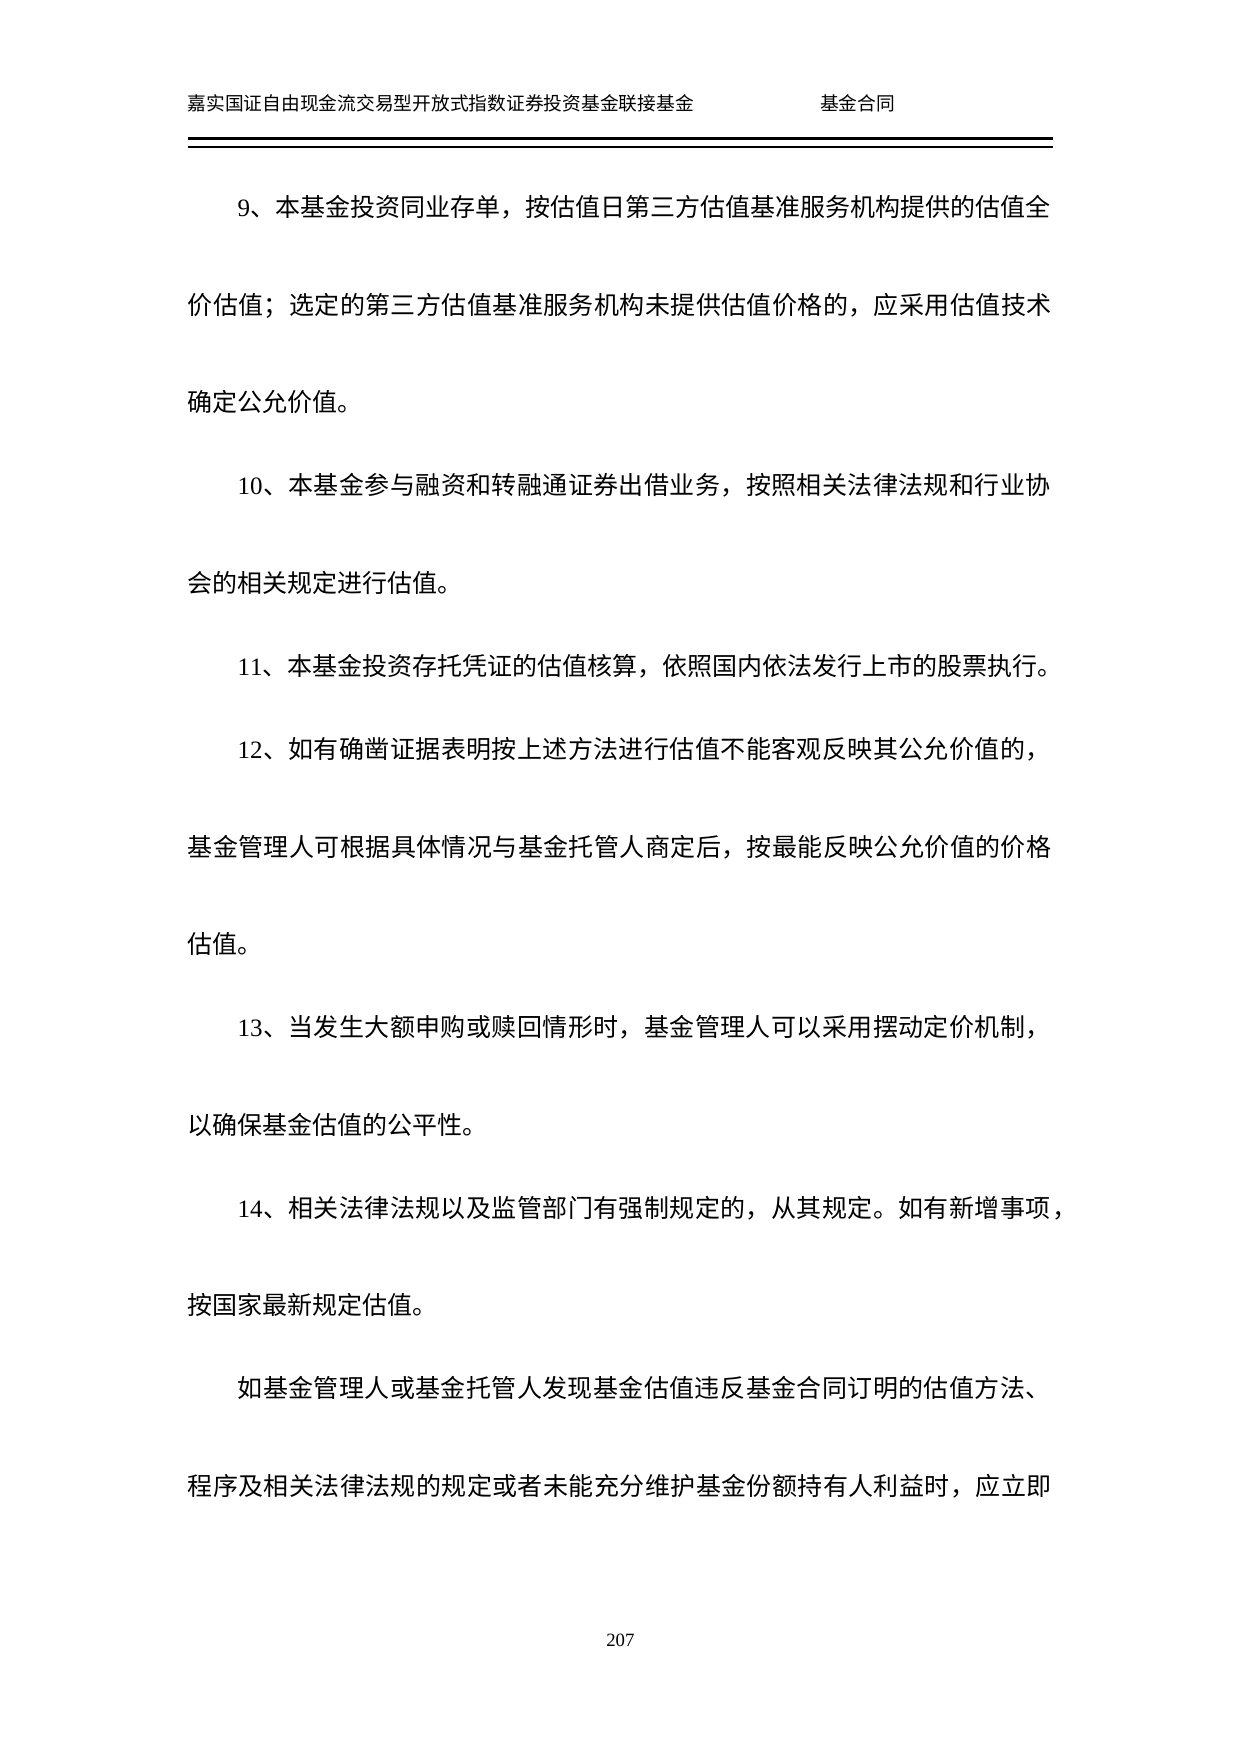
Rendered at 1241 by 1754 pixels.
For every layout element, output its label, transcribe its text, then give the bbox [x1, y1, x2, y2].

text 10、本基金参与融资和转融通证券出借业务，按照相关法律法规和行业协会的相关规定进行估值。 [187, 451, 1053, 614]
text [187, 1354, 1053, 1517]
text 12、如有确凿证据表明按上述方法进行估值不能客观反映其公允价值的，基金管理人可根据具体情况与基金托管人商定后，按最能反映公允价值的价格估值。 [187, 715, 1053, 975]
text 14、相关法律法规以及监管部门有强制规定的，从其规定。如有新增事项，按国家最新规定估值。 [187, 1174, 1053, 1336]
text 13、当发生大额申购或赎回情形时，基金管理人可以采用摆动定价机制，以确保基金估值的公平性。 [187, 993, 1053, 1156]
text 9、本基金投资同业存单，按估值日第三方估值基准服务机构提供的估值全价估值；选定的第三方估值基准服务机构未提供估值价格的，应采用估值技术确定公允价值。 [187, 173, 1053, 433]
text 11、本基金投资存托凭证的估值核算，依照国内依法发行上市的股票执行。 [187, 632, 1053, 697]
